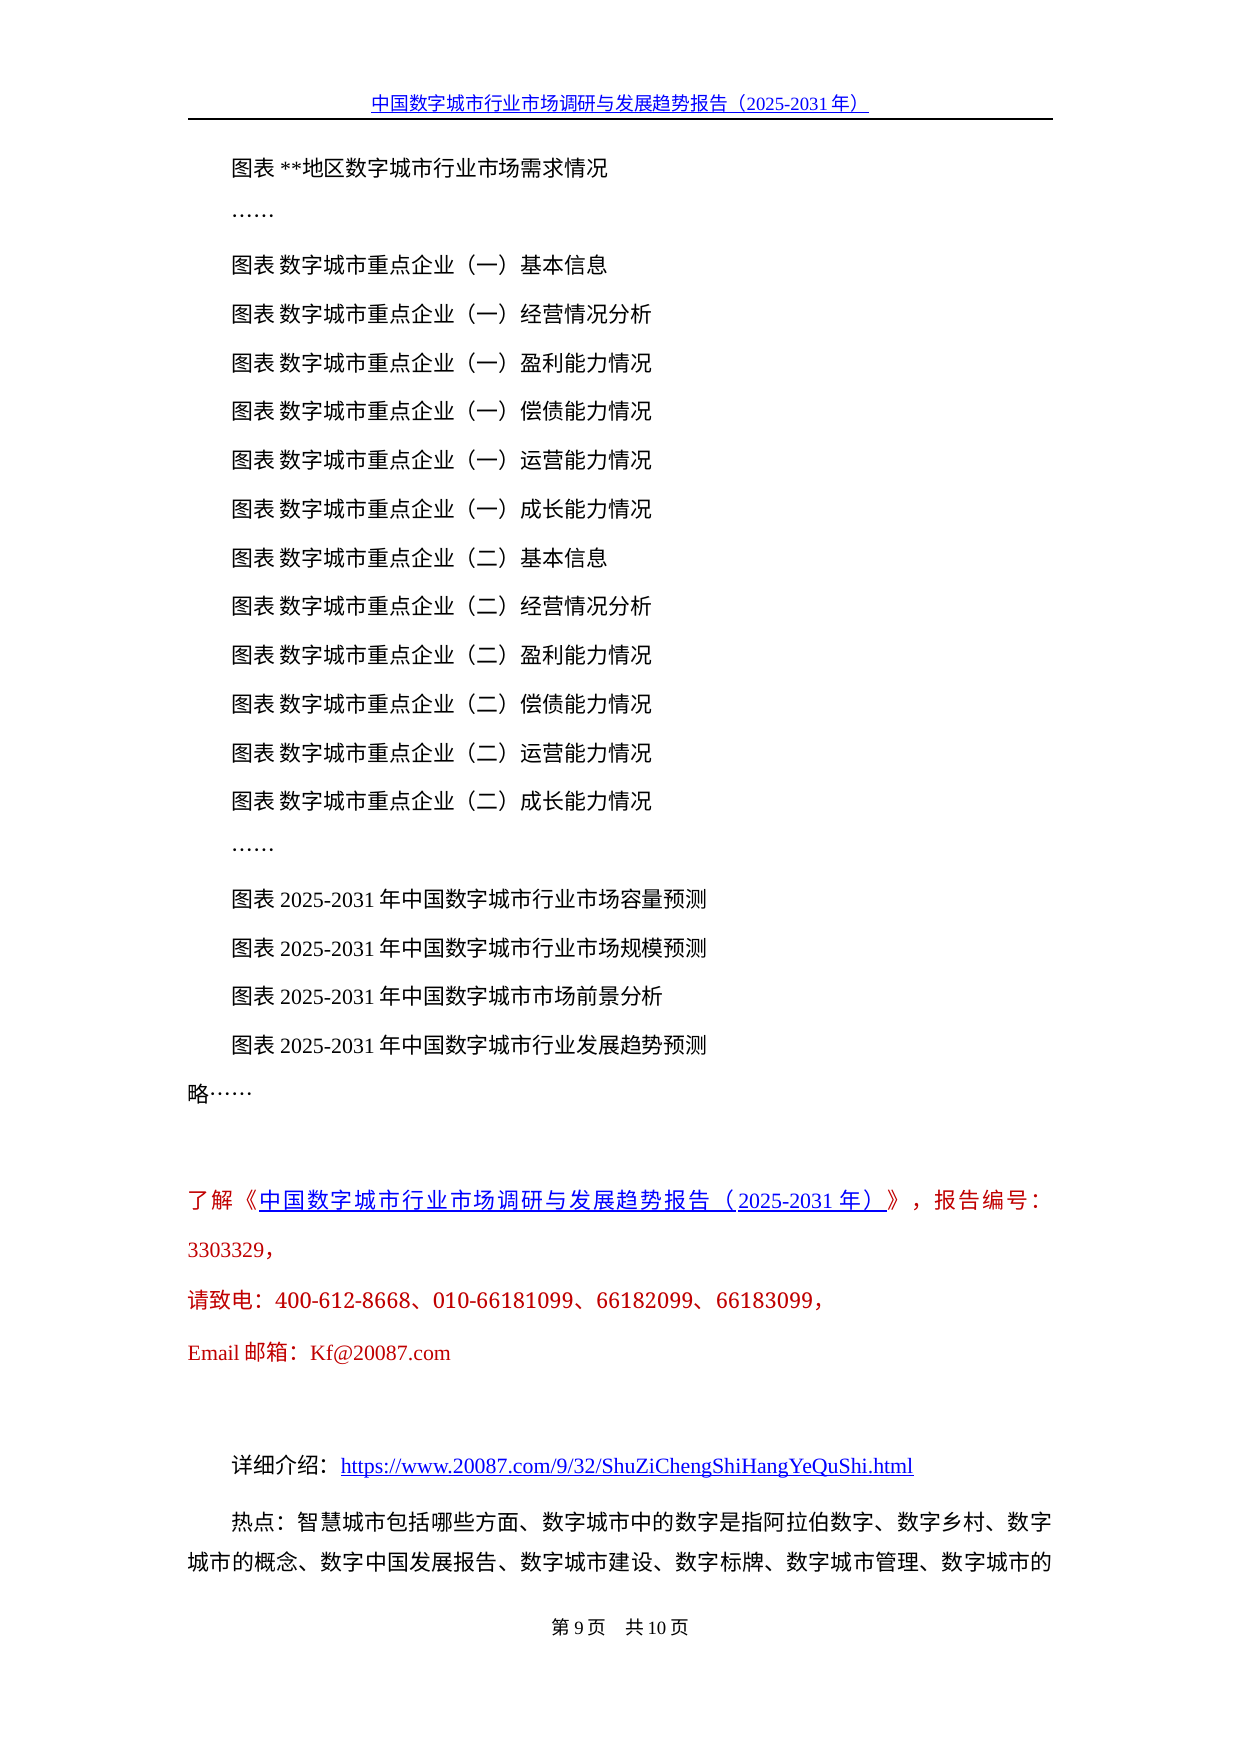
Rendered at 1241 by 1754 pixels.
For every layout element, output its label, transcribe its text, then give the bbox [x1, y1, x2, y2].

text 了解《中国数字城市行业市场调研与发展趋势报告（2025-2031年）》，报告编号：3303329， [187, 1183, 1053, 1264]
text Email邮箱：Kf@20087.com [187, 1335, 1053, 1367]
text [187, 150, 1053, 1109]
text 详细介绍：https://www.20087.com/9/32/ShuZiChengShiHangYeQuShi.html [187, 1448, 1053, 1480]
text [187, 1504, 1053, 1577]
text 请致电：400-612-8668、010-66181099、66182099、66183099， [187, 1283, 1053, 1316]
